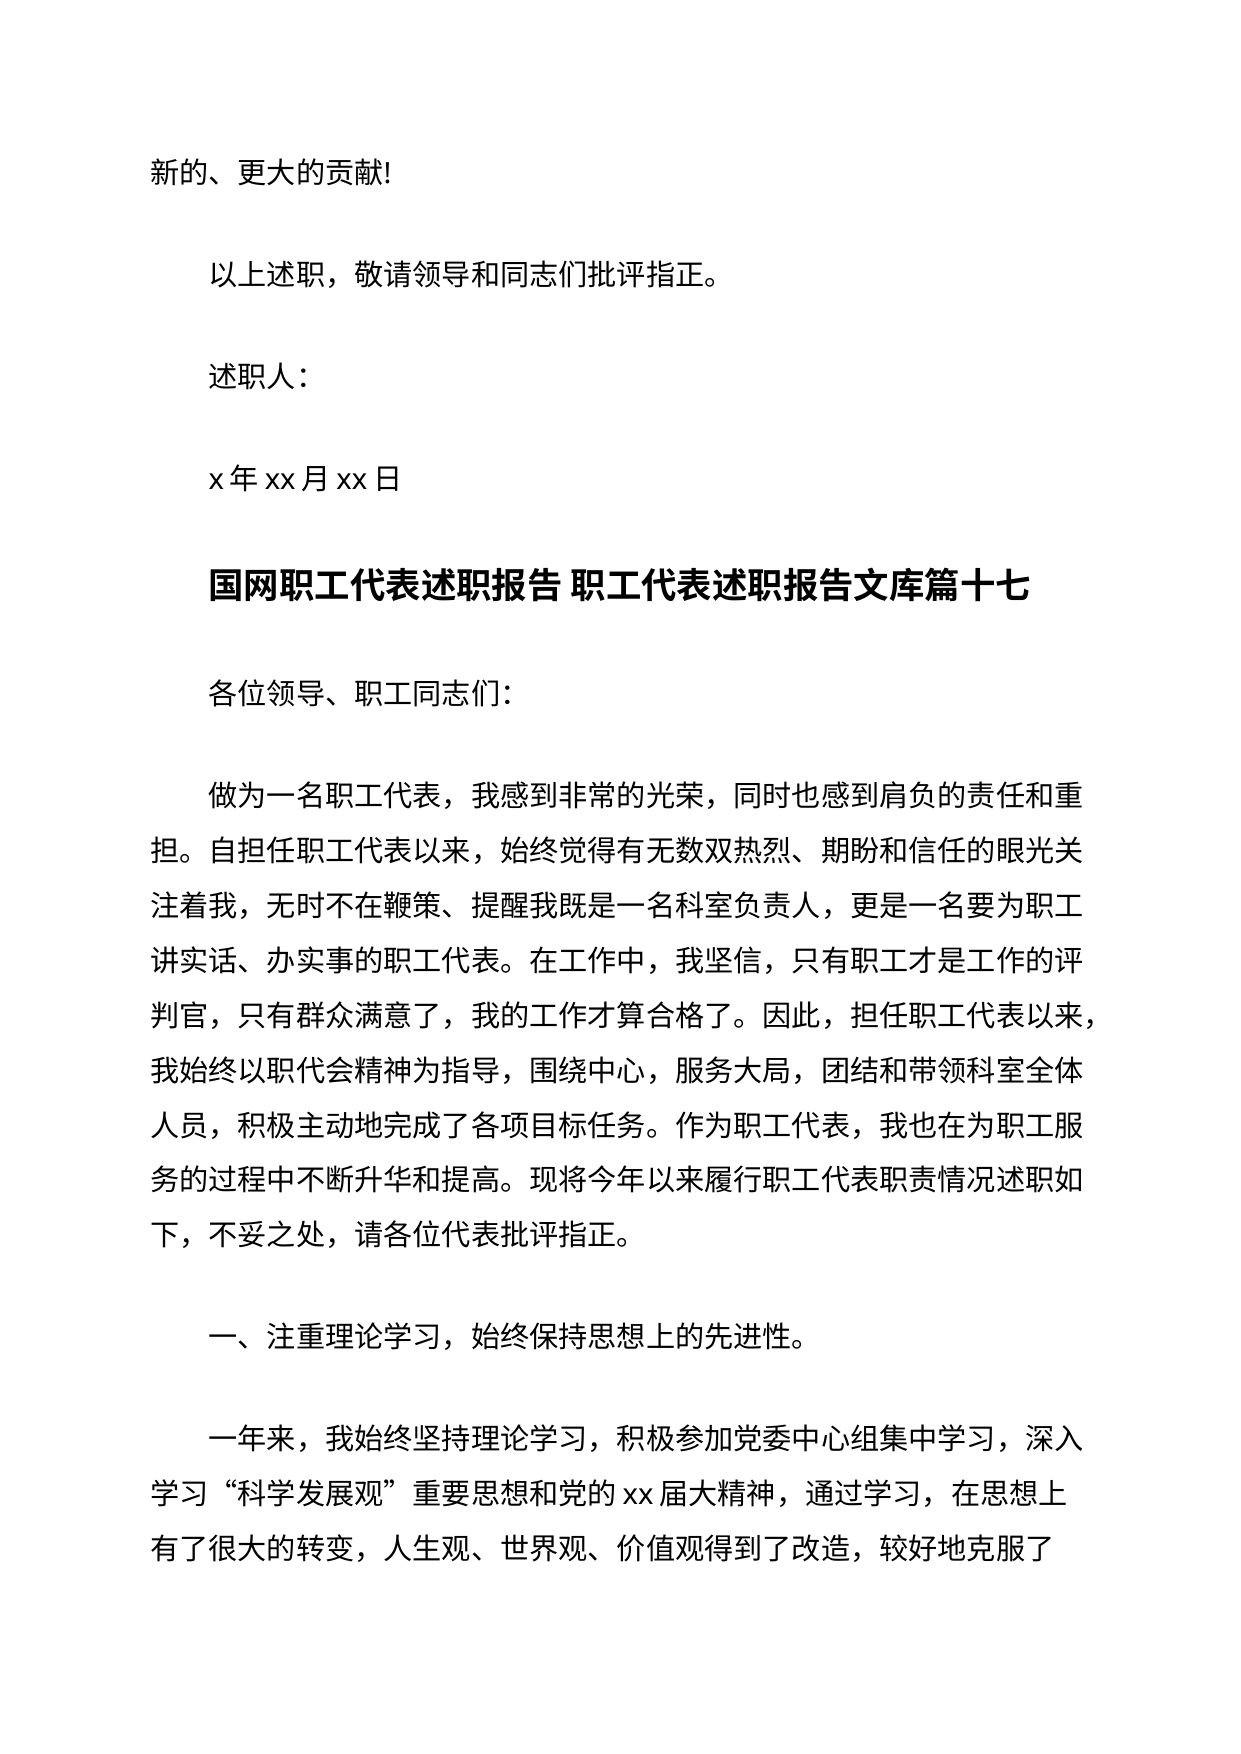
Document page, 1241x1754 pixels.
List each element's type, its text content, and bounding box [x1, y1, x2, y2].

text x年xx月xx日 [150, 456, 1090, 498]
text 做为一名职工代表，我感到非常的光荣，同时也感到肩负的责任和重担。自担任职工代表以来，始终觉得有无数双热烈、期盼和信任的眼光关注着我，无时不在鞭策、提醒我既是一名科室负责人，更是一名要为职工讲实话、办实事的职工代表。在工作中，我坚信，只有职工才是工作的评判官，只有群众满意了，我的工作才算合格了。因此，担任职工代表以来，我始终以职代会精神为指导，围绕中心，服务大局，团结和带领科室全体人员，积极主动地完成了各项目标任务。作为职工代表，我也在为职工服务的过程中不断升华和提高。现将今年以来履行职工代表职责情况述职如下，不妥之处，请各位代表批评指正。 [150, 773, 1090, 1254]
text 述职人： [150, 354, 1090, 396]
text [150, 150, 1090, 192]
text 以上述职，敬请领导和同志们批评指正。 [150, 252, 1090, 294]
text 一、注重理论学习，始终保持思想上的先进性。 [150, 1314, 1090, 1356]
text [150, 1415, 1090, 1568]
text 各位领导、职工同志们： [150, 671, 1090, 713]
text 国网职工代表述职报告 职工代表述职报告文库篇十七 [150, 557, 1090, 609]
